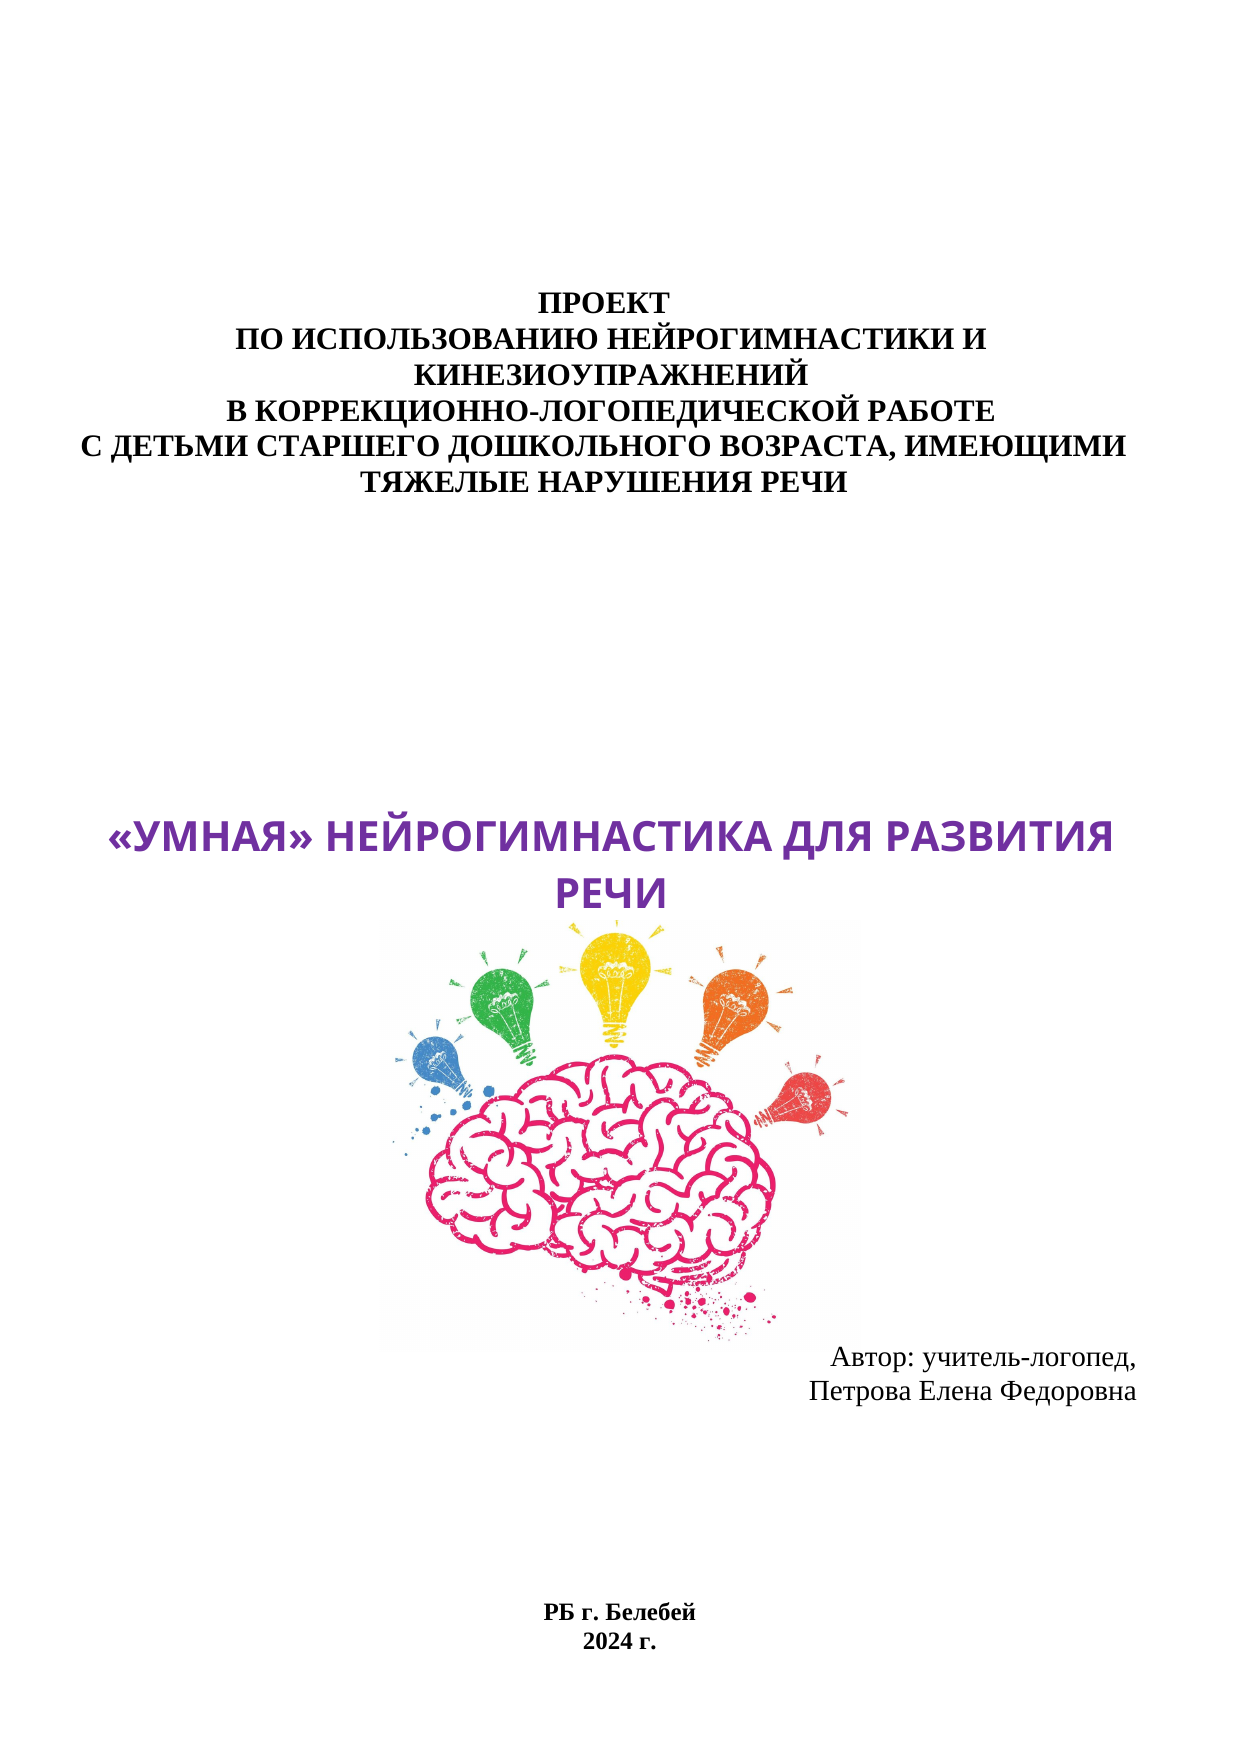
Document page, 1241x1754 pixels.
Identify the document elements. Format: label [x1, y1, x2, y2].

picture [379, 920, 861, 1352]
